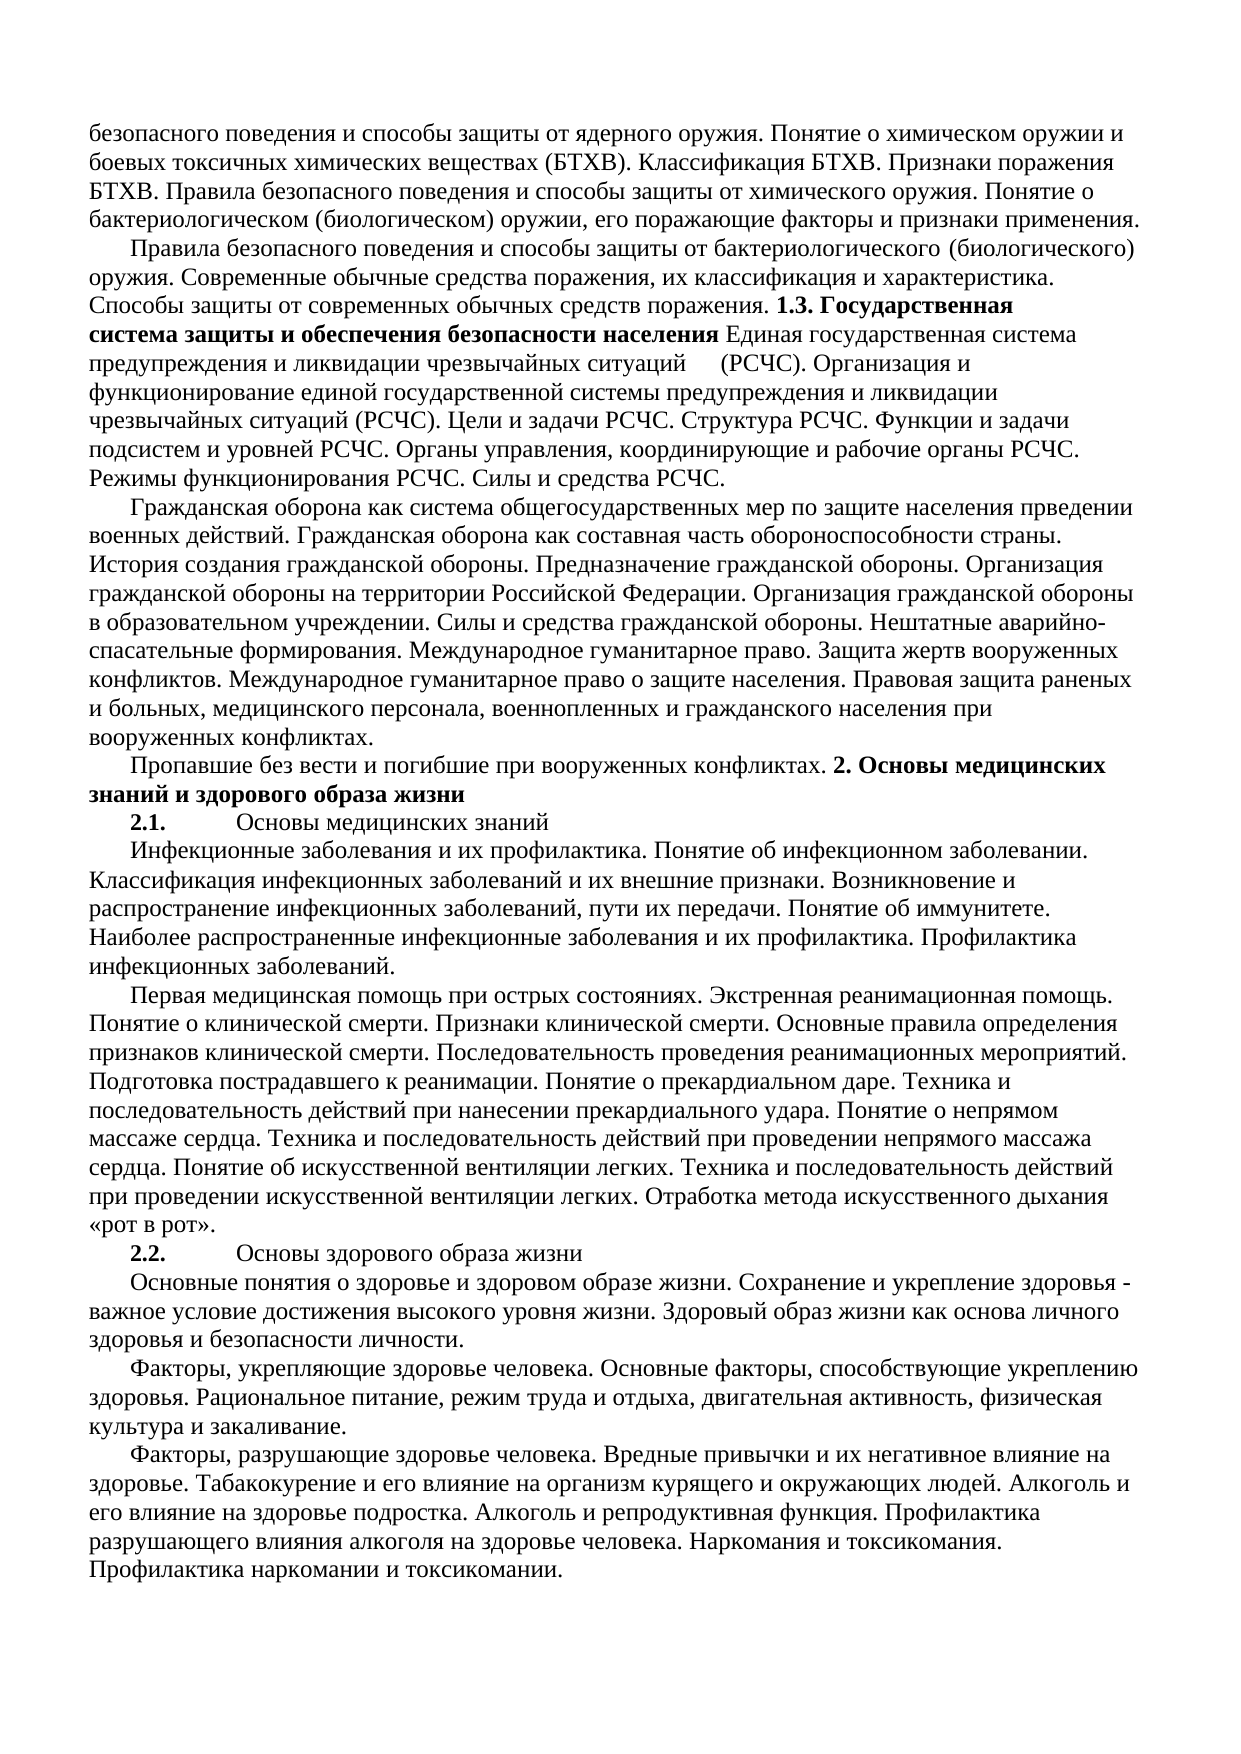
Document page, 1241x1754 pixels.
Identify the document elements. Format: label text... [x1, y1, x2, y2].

text Основные понятия о здоровье и здоровом образе жизни. Сохранение и укрепление здоровья - важное условие достижения высокого уровня жизни. Здоровый образ жизни как основа личного здоровья и безопасности личности. [88, 1267, 1186, 1353]
text Пропавшие без вести и погибшие при вооруженных конфликтах. 2. Основы медицинских знаний и здорового образа жизни [88, 751, 1140, 808]
list Основы медицинских знаний [130, 808, 1186, 836]
text Факторы, укрепляющие здоровье человека. Основные факторы, способствующие укреплению здоровья. Рациональное питание, режим труда и отдыха, двигательная активность, физическая культура и закаливание. [88, 1353, 1186, 1439]
text Инфекционные заболевания и их профилактика. Понятие об инфекционном заболевании. [130, 836, 1186, 865]
text Факторы, разрушающие здоровье человека. Вредные привычки и их негативное влияние на здоровье. Табакокурение и его влияние на организм курящего и окружающих людей. Алкоголь и его влияние на здоровье подростка. Алкоголь и репродуктивная функция. Профилактика разрушающего влияния алкоголя на здоровье человека. Наркомания и токсикомания. [88, 1439, 1140, 1554]
text Первая медицинская помощь при острых состояниях. Экстренная реанимационная помощь. Понятие о клинической смерти. Признаки клинической смерти. Основные правила определения признаков клинической смерти. Последовательность проведения реанимационных мероприятий. Подготовка пострадавшего к реанимации. Понятие о прекардиальном даре. Техника и последовательность действий при нанесении прекардиального удара. Понятие о непрямом массаже сердца. Техника и последовательность действий при проведении непрямого массажа сердца. Понятие об искусственной вентиляции легких. Техника и последовательность действий при проведении искусственной вентиляции легких. Отработка метода искусственного дыхания [88, 980, 1140, 1210]
text «рот в рот». [88, 1210, 1186, 1238]
text Правила безопасного поведения и способы защиты от бактериологического (биологического) [130, 233, 1186, 262]
text Гражданская оборона как система общегосударственных мер по защите населения прведении военных действий. Гражданская оборона как составная часть обороноспособности страны. [88, 492, 1186, 549]
text оружия. Современные обычные средства поражения, их классификация и характеристика. Способы защиты от современных обычных средств поражения. 1.3. Государственная система защиты и обеспечения безопасности населения Единая государственная система предупреждения и ликвидации чрезвычайных ситуаций (РСЧС). Организация и функционирование единой государственной системы предупреждения и ликвидации чрезвычайных ситуаций (РСЧС). Цели и задачи РСЧС. Структура РСЧС. Функции и задачи подсистем и уровней РСЧС. Органы управления, координирующие и рабочие органы РСЧС. Режимы функционирования РСЧС. Силы и средства РСЧС. [88, 262, 1107, 492]
text безопасного поведения и способы защиты от ядерного оружия. Понятие о химическом оружии и боевых токсичных химических веществах (БТХВ). Классификация БТХВ. Признаки поражения БТХВ. Правила безопасного поведения и способы защиты от химического оружия. Понятие о бактериологическом (биологическом) оружии, его поражающие факторы и признаки применения. [88, 118, 1140, 233]
text История создания гражданской обороны. Предназначение гражданской обороны. Организация гражданской обороны на территории Российской Федерации. Организация гражданской обороны в образовательном учреждении. Силы и средства гражданской обороны. Нештатные аварийно- спасательные формирования. Международное гуманитарное право. Защита жертв вооруженных конфликтов. Международное гуманитарное право о защите населения. Правовая защита раненых и больных, медицинского персонала, военнопленных и гражданского населения при вооруженных конфликтах. [88, 549, 1143, 751]
text Профилактика наркомании и токсикомании. [88, 1554, 1186, 1583]
list Основы здорового образа жизни [130, 1238, 1186, 1267]
text Классификация инфекционных заболеваний и их внешние признаки. Возникновение и распространение инфекционных заболеваний, пути их передачи. Понятие об иммунитете. Наиболее распространенные инфекционные заболевания и их профилактика. Профилактика инфекционных заболеваний. [88, 865, 1140, 980]
